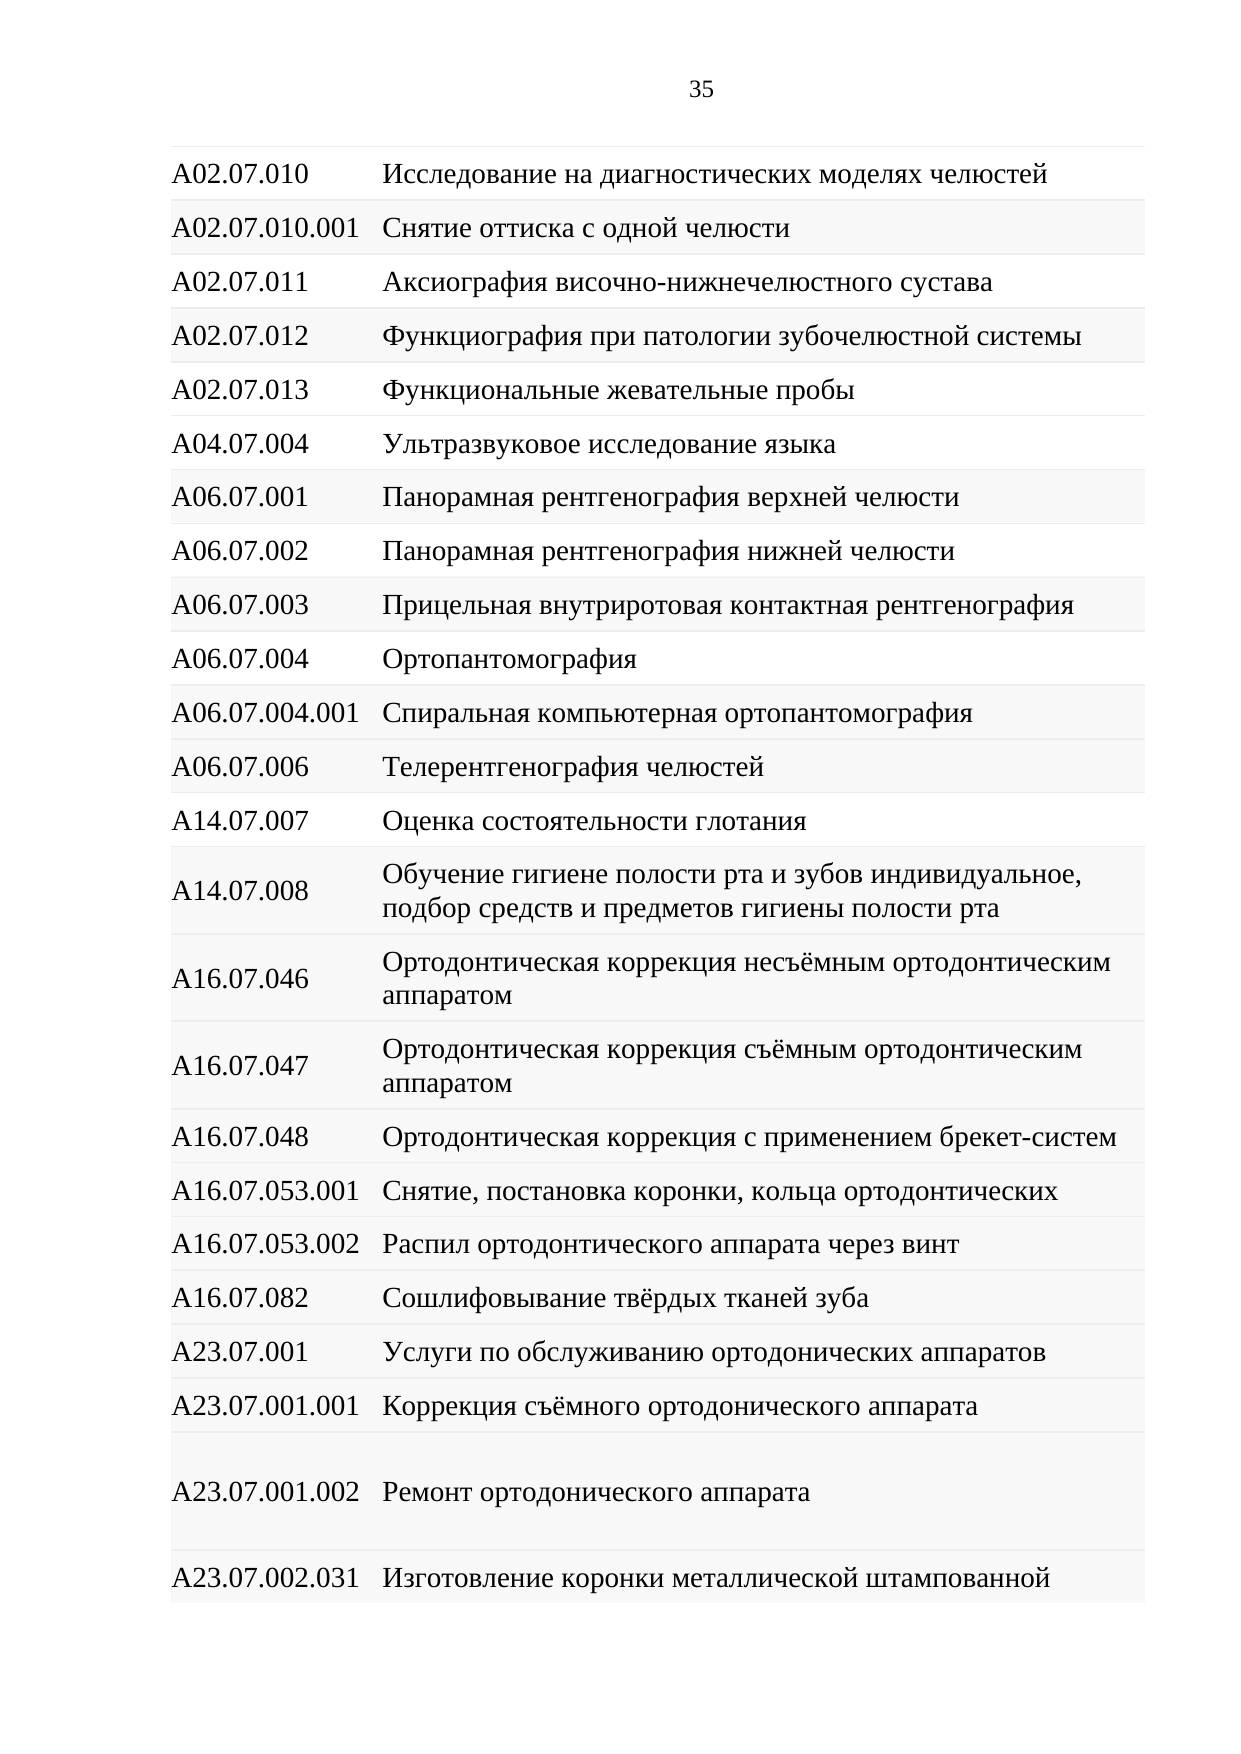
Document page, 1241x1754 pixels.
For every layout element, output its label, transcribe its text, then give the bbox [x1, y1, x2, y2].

table_cell A16.07.053.001 [171, 1163, 382, 1216]
table_cell A16.07.048 [171, 1110, 382, 1162]
table_cell А06.07.003 [171, 578, 382, 630]
table_cell А06.07.002 [171, 524, 382, 576]
table_cell Панорамная рентгенография верхней челюсти [382, 470, 1145, 522]
table_cell Обучение гигиене полости рта и зубов индивидуальное, подбор средств и предметов гигиены полости рта [382, 847, 1145, 933]
table_cell А02.07.013 [171, 363, 382, 415]
table_cell Ортодонтическая коррекция съёмным ортодонтическим аппаратом [382, 1022, 1145, 1108]
table_cell Услуги по обслуживанию ортодонических аппаратов [382, 1325, 1145, 1377]
table_cell А02.07.010 [171, 147, 382, 199]
table_cell Аксиография височно-нижнечелюстного сустава [382, 255, 1145, 307]
table_cell Телерентгенография челюстей [382, 740, 1145, 792]
table_cell Исследование на диагностических моделях челюстей [382, 147, 1145, 199]
table_cell Функциография при патологии зубочелюстной системы [382, 309, 1145, 361]
table_cell Изготовление коронки металлической штампованной [382, 1551, 1145, 1603]
table_cell Прицельная внутриротовая контактная рентгенография [382, 578, 1145, 630]
table_cell А06.07.004 [171, 632, 382, 684]
table_cell Снятие оттиска с одной челюсти [382, 201, 1145, 253]
table_cell А23.07.001.001 [171, 1379, 382, 1431]
table_cell А14.07.008 [171, 847, 382, 933]
table_cell А16.07.046 [171, 935, 382, 1020]
table_cell Ортодонтическая коррекция несъёмным ортодонтическим аппаратом [382, 935, 1145, 1020]
table_cell A16.07.047 [171, 1022, 382, 1108]
table_cell А04.07.004 [171, 416, 382, 469]
table_cell Ортодонтическая коррекция с применением брекет-систем [382, 1110, 1145, 1162]
table_cell Ремонт ортодонического аппарата [382, 1433, 1145, 1549]
table_cell А06.07.006 [171, 740, 382, 792]
table_cell Панорамная рентгенография нижней челюсти [382, 524, 1145, 576]
table_cell Снятие, постановка коронки, кольца ортодонтических [382, 1163, 1145, 1216]
table_cell Спиральная компьютерная ортопантомография [382, 686, 1145, 738]
table_cell Ультразвуковое исследование языка [382, 416, 1145, 469]
table_cell А06.07.004.001 [171, 686, 382, 738]
table_cell Ортопантомография [382, 632, 1145, 684]
table_cell Распил ортодонтического аппарата через винт [382, 1217, 1145, 1269]
table_cell А23.07.001 [171, 1325, 382, 1377]
table_cell A16.07.053.002 [171, 1217, 382, 1269]
table_cell Сошлифовывание твёрдых тканей зуба [382, 1271, 1145, 1323]
table_cell А06.07.001 [171, 470, 382, 522]
table_cell А02.07.012 [171, 309, 382, 361]
table_cell Функциональные жевательные пробы [382, 363, 1145, 415]
table_cell А02.07.011 [171, 255, 382, 307]
table_cell А23.07.002.031 [171, 1551, 382, 1603]
table_cell A14.07.007 [171, 793, 382, 846]
table_cell Коррекция съёмного ортодонического аппарата [382, 1379, 1145, 1431]
table_cell А23.07.001.002 [171, 1433, 382, 1549]
table_cell A16.07.082 [171, 1271, 382, 1323]
table_cell Оценка состоятельности глотания [382, 793, 1145, 846]
table_cell А02.07.010.001 [171, 201, 382, 253]
